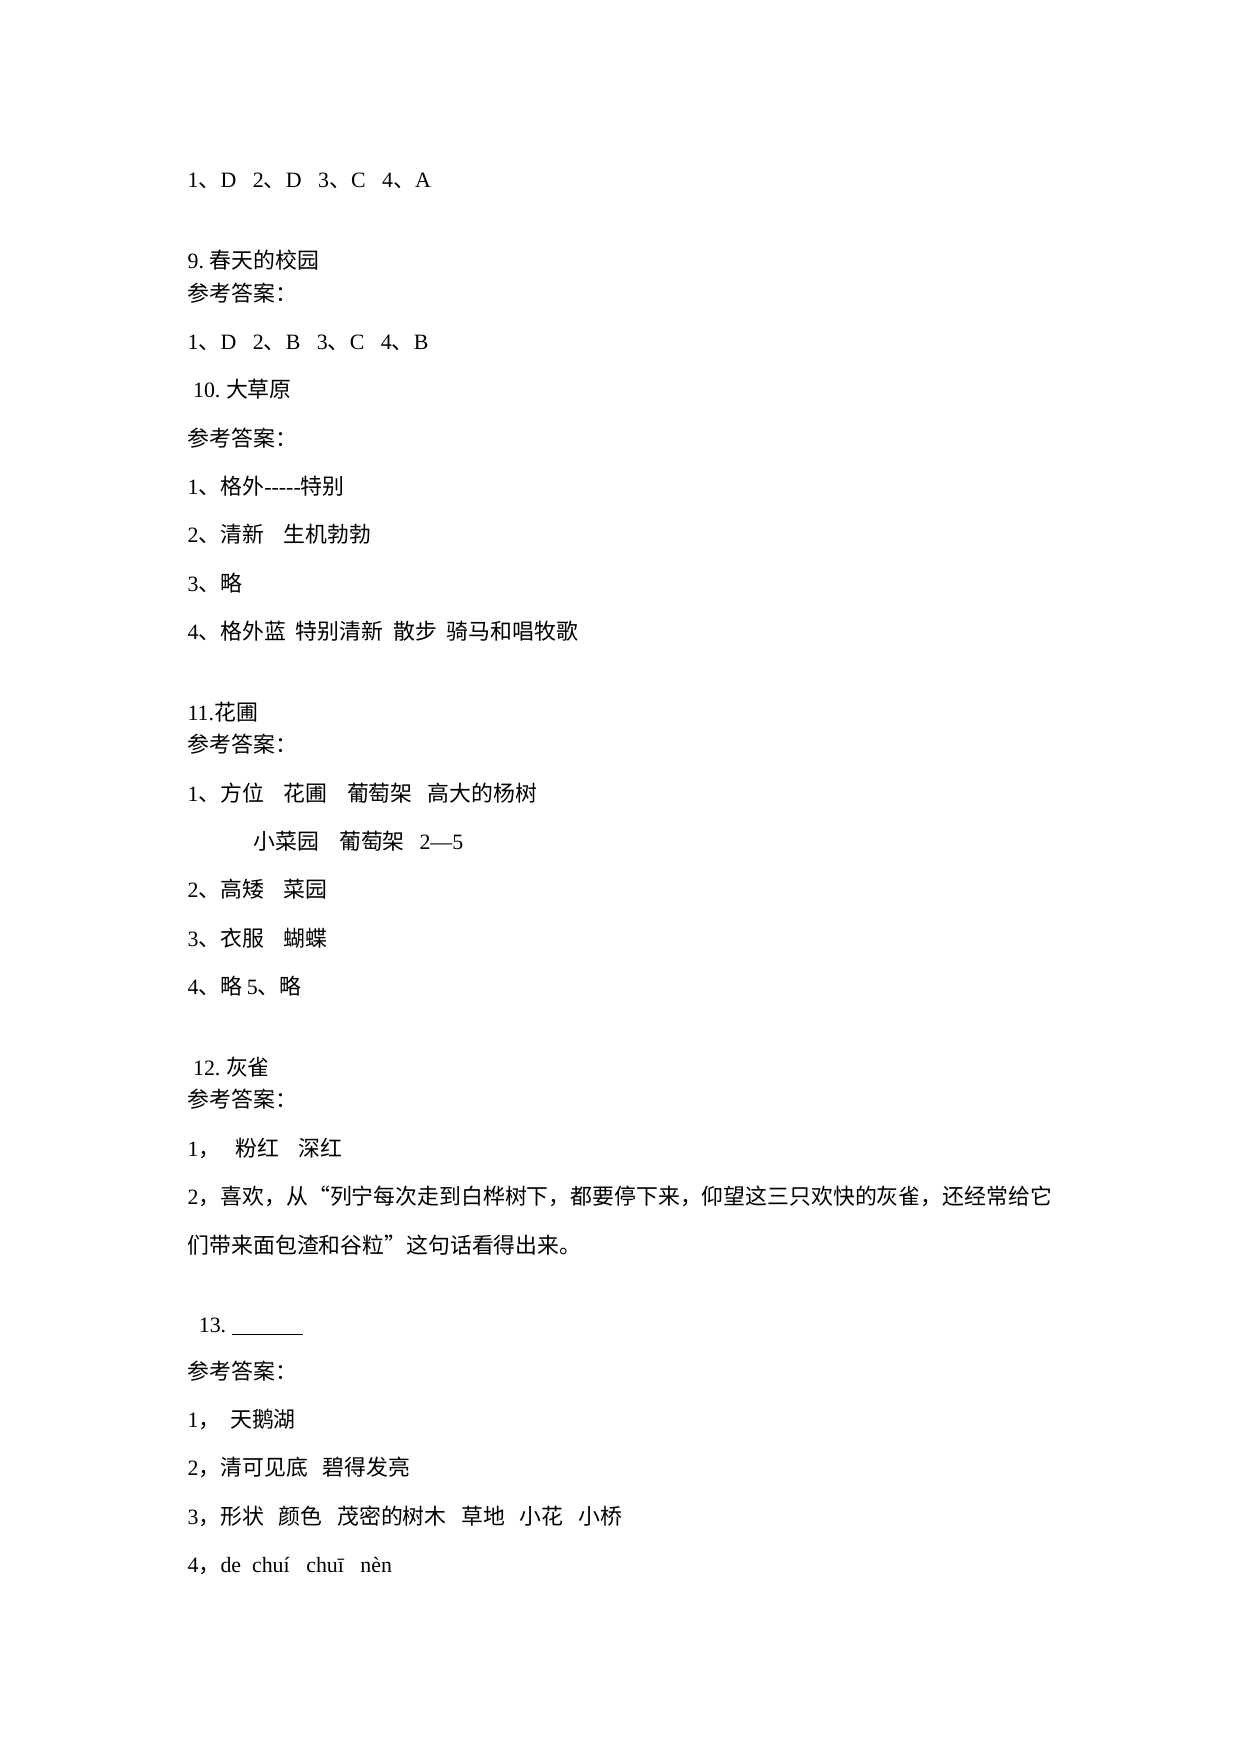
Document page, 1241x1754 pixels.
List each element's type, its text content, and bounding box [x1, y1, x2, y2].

text 1， 粉红 深红 [187, 1130, 1053, 1163]
text 小菜园 葡萄架 2—5 [187, 824, 1053, 856]
list 花圃 [187, 694, 1053, 727]
text 13. [187, 1308, 1053, 1341]
text 4、略5、略 [187, 969, 1053, 1001]
text 10. 大草原 [187, 372, 1053, 404]
text 3，形状 颜色 茂密的树木 草地 小花 小桥 [187, 1498, 1053, 1531]
list 春天的校园 [187, 243, 1053, 275]
text 参考答案： [187, 275, 1053, 308]
text 参考答案： [187, 420, 1053, 453]
text 参考答案： [187, 1353, 1053, 1386]
text 1、方位 花圃 葡萄架 高大的杨树 [187, 775, 1053, 808]
text 2、清新 生机勃勃 [187, 517, 1053, 549]
text 2，清可见底 碧得发亮 [187, 1450, 1053, 1482]
text 4、格外蓝 特别清新 散步 骑马和唱牧歌 [187, 614, 1053, 646]
text 1、格外-----特别 [187, 469, 1053, 501]
text 2、高矮 菜园 [187, 872, 1053, 904]
text 参考答案： [187, 727, 1053, 759]
text 1、D 2、B 3、C 4、B [187, 324, 1053, 356]
text 参考答案： [187, 1082, 1053, 1114]
text 2，喜欢，从“列宁每次走到白桦树下，都要停下来，仰望这三只欢快的灰雀，还经常给它们带来面包渣和谷粒”这句话看得出来。 [187, 1179, 1053, 1260]
text 1， 天鹅湖 [187, 1402, 1053, 1434]
text 3、略 [187, 565, 1053, 598]
text 1、D 2、D 3、C 4、A [187, 162, 1053, 194]
text 3、衣服 蝴蝶 [187, 920, 1053, 953]
text 4，de chuí chuī nèn [187, 1547, 1053, 1579]
text 12. 灰雀 [187, 1049, 1053, 1082]
